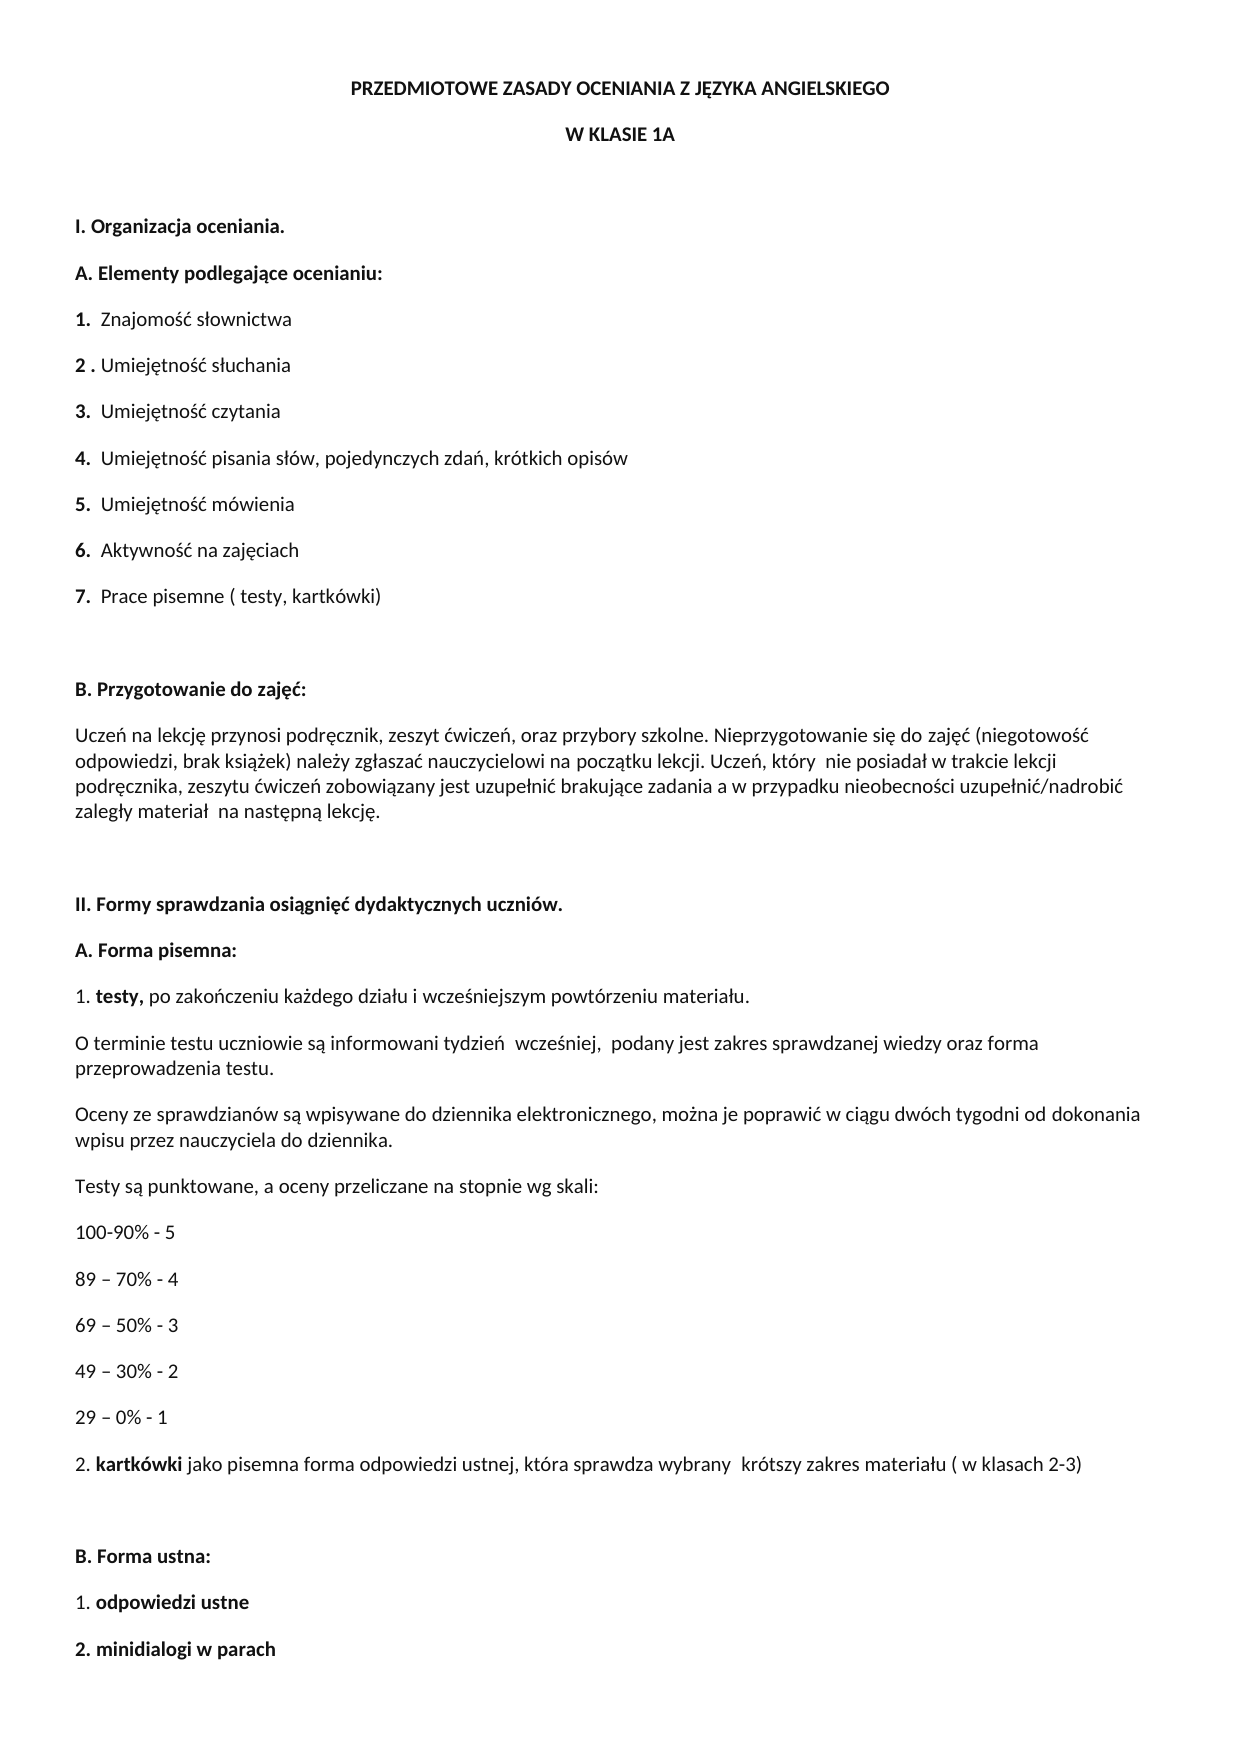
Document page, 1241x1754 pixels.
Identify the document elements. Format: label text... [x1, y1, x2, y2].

text 1. Znajomość słownictwa [75, 306, 1165, 332]
text W KLASIE 1A [75, 121, 1165, 147]
text 69 – 50% - 3 [75, 1312, 1165, 1337]
text A. Elementy podlegające ocenianiu: [75, 260, 1165, 285]
text PRZEDMIOTOWE ZASADY OCENIANIA Z JĘZYKA ANGIELSKIEGO [75, 75, 1165, 100]
text 7. Prace pisemne ( testy, kartkówki) [75, 584, 1165, 609]
text 2. kartkówki jako pisemna forma odpowiedzi ustnej, która sprawdza wybrany krótszy zakres materiału ( w klasach 2-3) [75, 1451, 1165, 1476]
text Testy są punktowane, a oceny przeliczane na stopnie wg skali: [75, 1173, 1165, 1199]
text 2. minidialogi w parach [75, 1636, 1165, 1661]
text B. Forma ustna: [75, 1543, 1165, 1569]
text 1. odpowiedzi ustne [75, 1589, 1165, 1615]
text II. Formy sprawdzania osiągnięć dydaktycznych uczniów. [75, 891, 1165, 917]
text Oceny ze sprawdzianów są wpisywane do dziennika elektronicznego, można je poprawić w ciągu dwóch tygodni od dokonania wpisu przez nauczyciela do dziennika. [75, 1102, 1165, 1152]
text 4. Umiejętność pisania słów, pojedynczych zdań, krótkich opisów [75, 445, 1165, 470]
text 1. testy, po zakończeniu każdego działu i wcześniejszym powtórzeniu materiału. [75, 984, 1165, 1009]
text B. Przygotowanie do zajęć: [75, 676, 1165, 702]
text 2 . Umiejętność słuchania [75, 352, 1165, 378]
text Uczeń na lekcję przynosi podręcznik, zeszyt ćwiczeń, oraz przybory szkolne. Nieprzygotowanie się do zajęć (niegotowość odpowiedzi, brak książek) należy zgłaszać nauczycielowi na początku lekcji. Uczeń, który nie posiadał w trakcie lekcji podręcznika, zeszytu ćwiczeń zobowiązany jest uzupełnić brakujące zadania a w przypadku nieobecności uzupełnić/nadrobić zaległy materiał na następną lekcję. [75, 722, 1165, 824]
text 29 – 0% - 1 [75, 1404, 1165, 1430]
text 49 – 30% - 2 [75, 1358, 1165, 1384]
text 3. Umiejętność czytania [75, 399, 1165, 424]
text 100-90% - 5 [75, 1219, 1165, 1245]
text 5. Umiejętność mówienia [75, 491, 1165, 517]
text 89 – 70% - 4 [75, 1266, 1165, 1291]
text 6. Aktywność na zajęciach [75, 537, 1165, 563]
text I. Organizacja oceniania. [75, 214, 1165, 239]
text A. Forma pisemna: [75, 937, 1165, 963]
text O terminie testu uczniowie są informowani tydzień wcześniej, podany jest zakres sprawdzanej wiedzy oraz forma przeprowadzenia testu. [75, 1030, 1165, 1081]
